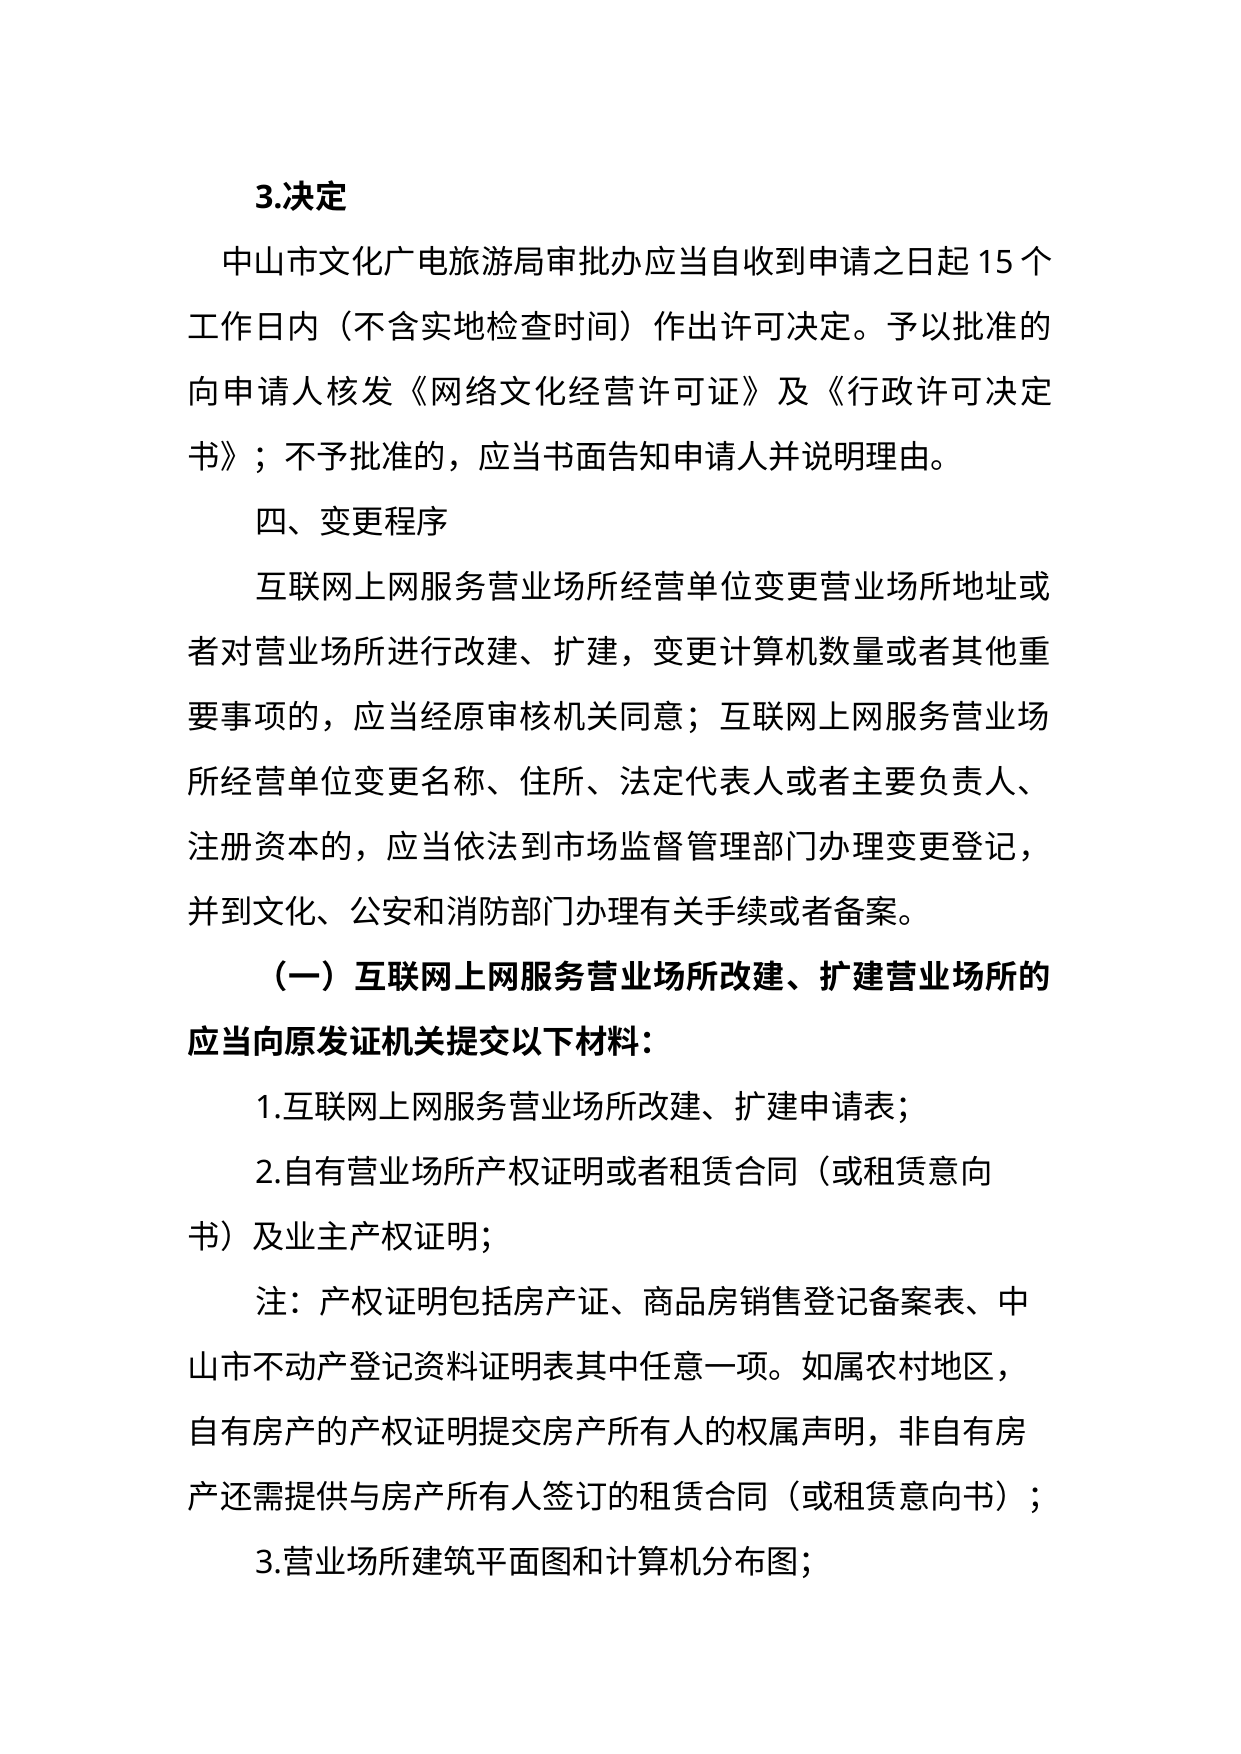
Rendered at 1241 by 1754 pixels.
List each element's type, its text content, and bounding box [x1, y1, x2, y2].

text 互联网上网服务营业场所经营单位变更营业场所地址或者对营业场所进行改建、扩建，变更计算机数量或者其他重要事项的，应当经原审核机关同意；互联网上网服务营业场所经营单位变更名称、住所、法定代表人或者主要负责人、注册资本的，应当依法到市场监督管理部门办理变更登记，并到文化、公安和消防部门办理有关手续或者备案。 [187, 552, 1053, 942]
text 2.自有营业场所产权证明或者租赁合同（或租赁意向书）及业主产权证明； [187, 1137, 1053, 1267]
text 注：产权证明包括房产证、商品房销售登记备案表、中山市不动产登记资料证明表其中任意一项。如属农村地区，自有房产的产权证明提交房产所有人的权属声明，非自有房产还需提供与房产所有人签订的租赁合同（或租赁意向书）； [187, 1267, 1053, 1527]
text 3.营业场所建筑平面图和计算机分布图； [187, 1527, 1053, 1592]
text 四、变更程序 [187, 487, 1053, 552]
text 3.决定 [187, 162, 1053, 227]
text 1.互联网上网服务营业场所改建、扩建申请表； [187, 1072, 1053, 1137]
text 中山市文化广电旅游局审批办应当自收到申请之日起15个工作日内（不含实地检查时间）作出许可决定。予以批准的，向申请人核发《网络文化经营许可证》及《行政许可决定书》；不予批准的，应当书面告知申请人并说明理由。 [187, 227, 1053, 487]
text （一）互联网上网服务营业场所改建、扩建营业场所的，应当向原发证机关提交以下材料： [187, 942, 1053, 1072]
